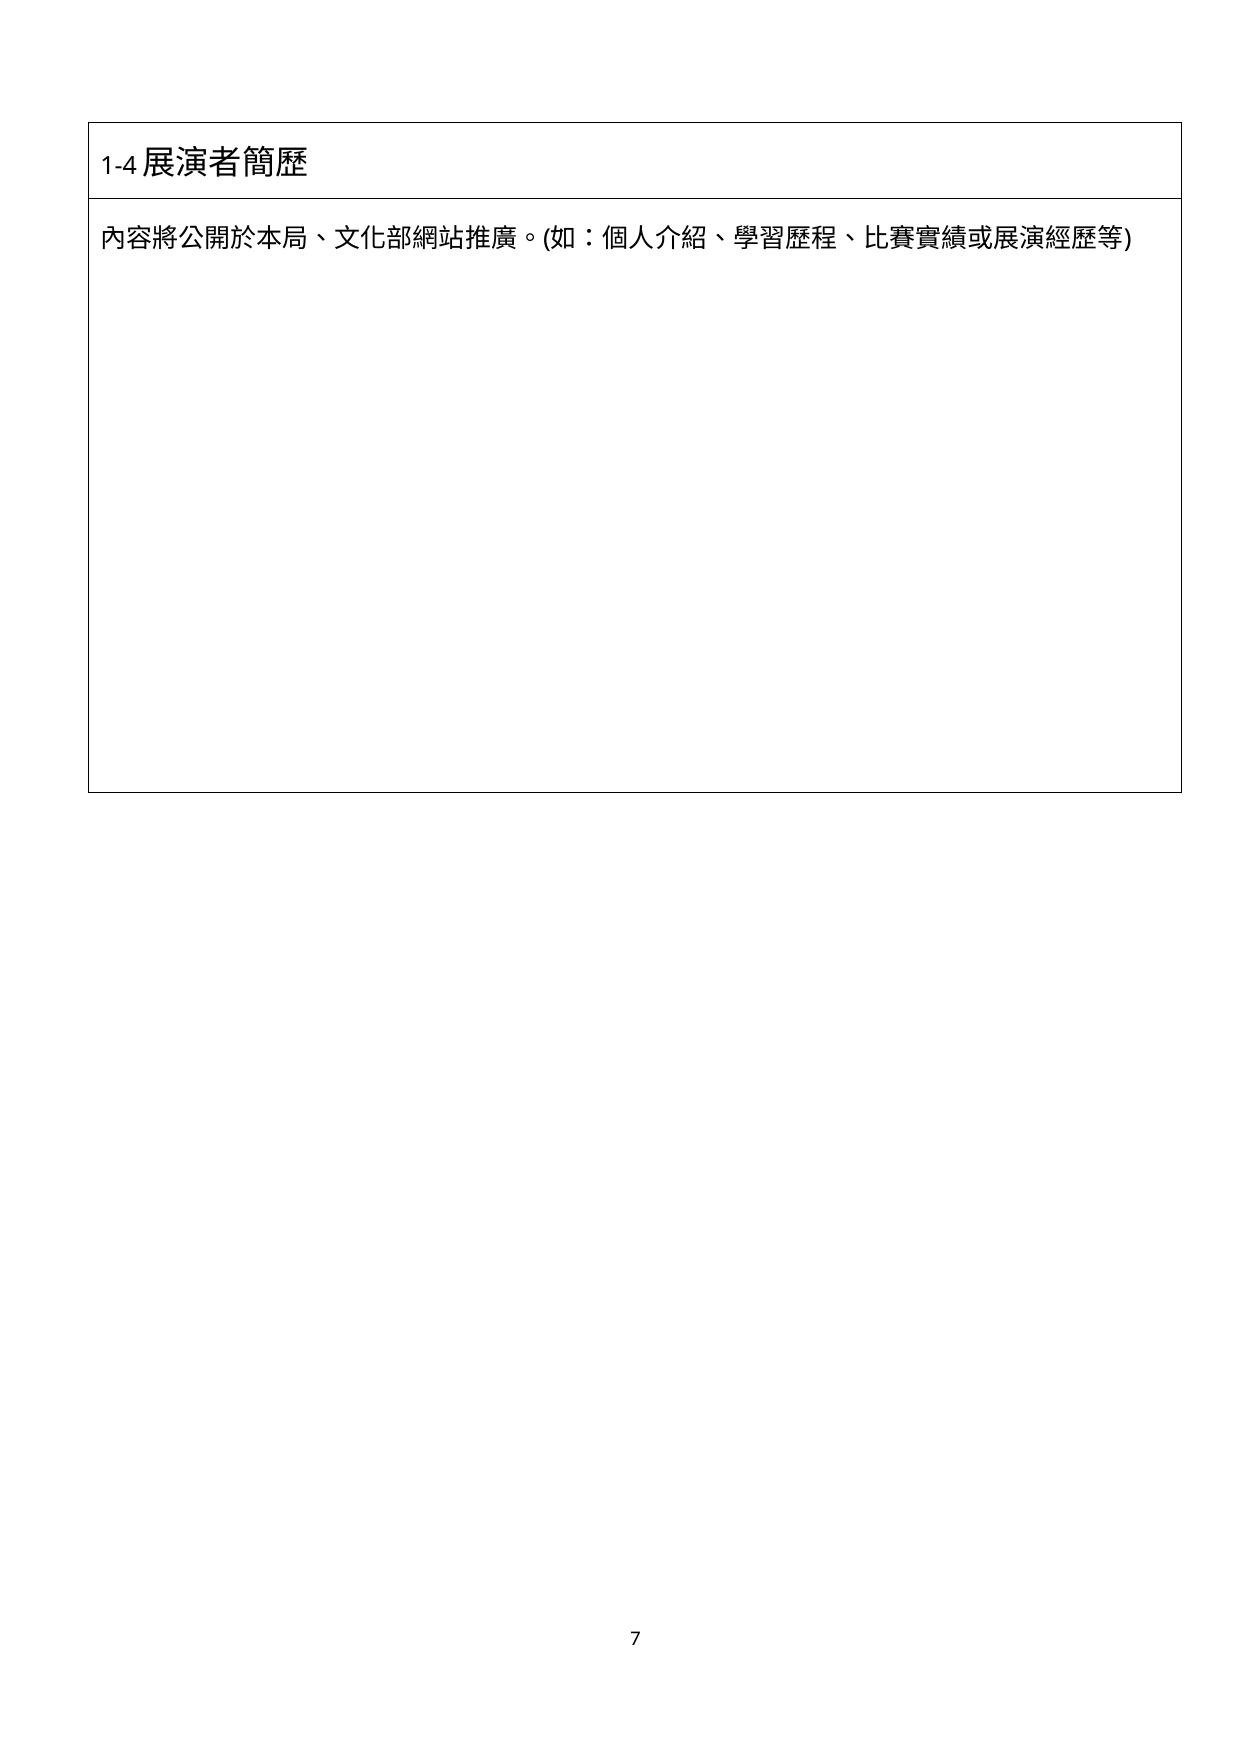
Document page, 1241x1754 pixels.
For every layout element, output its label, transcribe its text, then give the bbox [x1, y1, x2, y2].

table_cell 內容將公開於本局、文化部網站推廣。(如：個人介紹、學習歷程、比賽實績或展演經歷等) [89, 199, 1181, 792]
table_cell 1-4展演者簡歷 [89, 123, 1181, 198]
